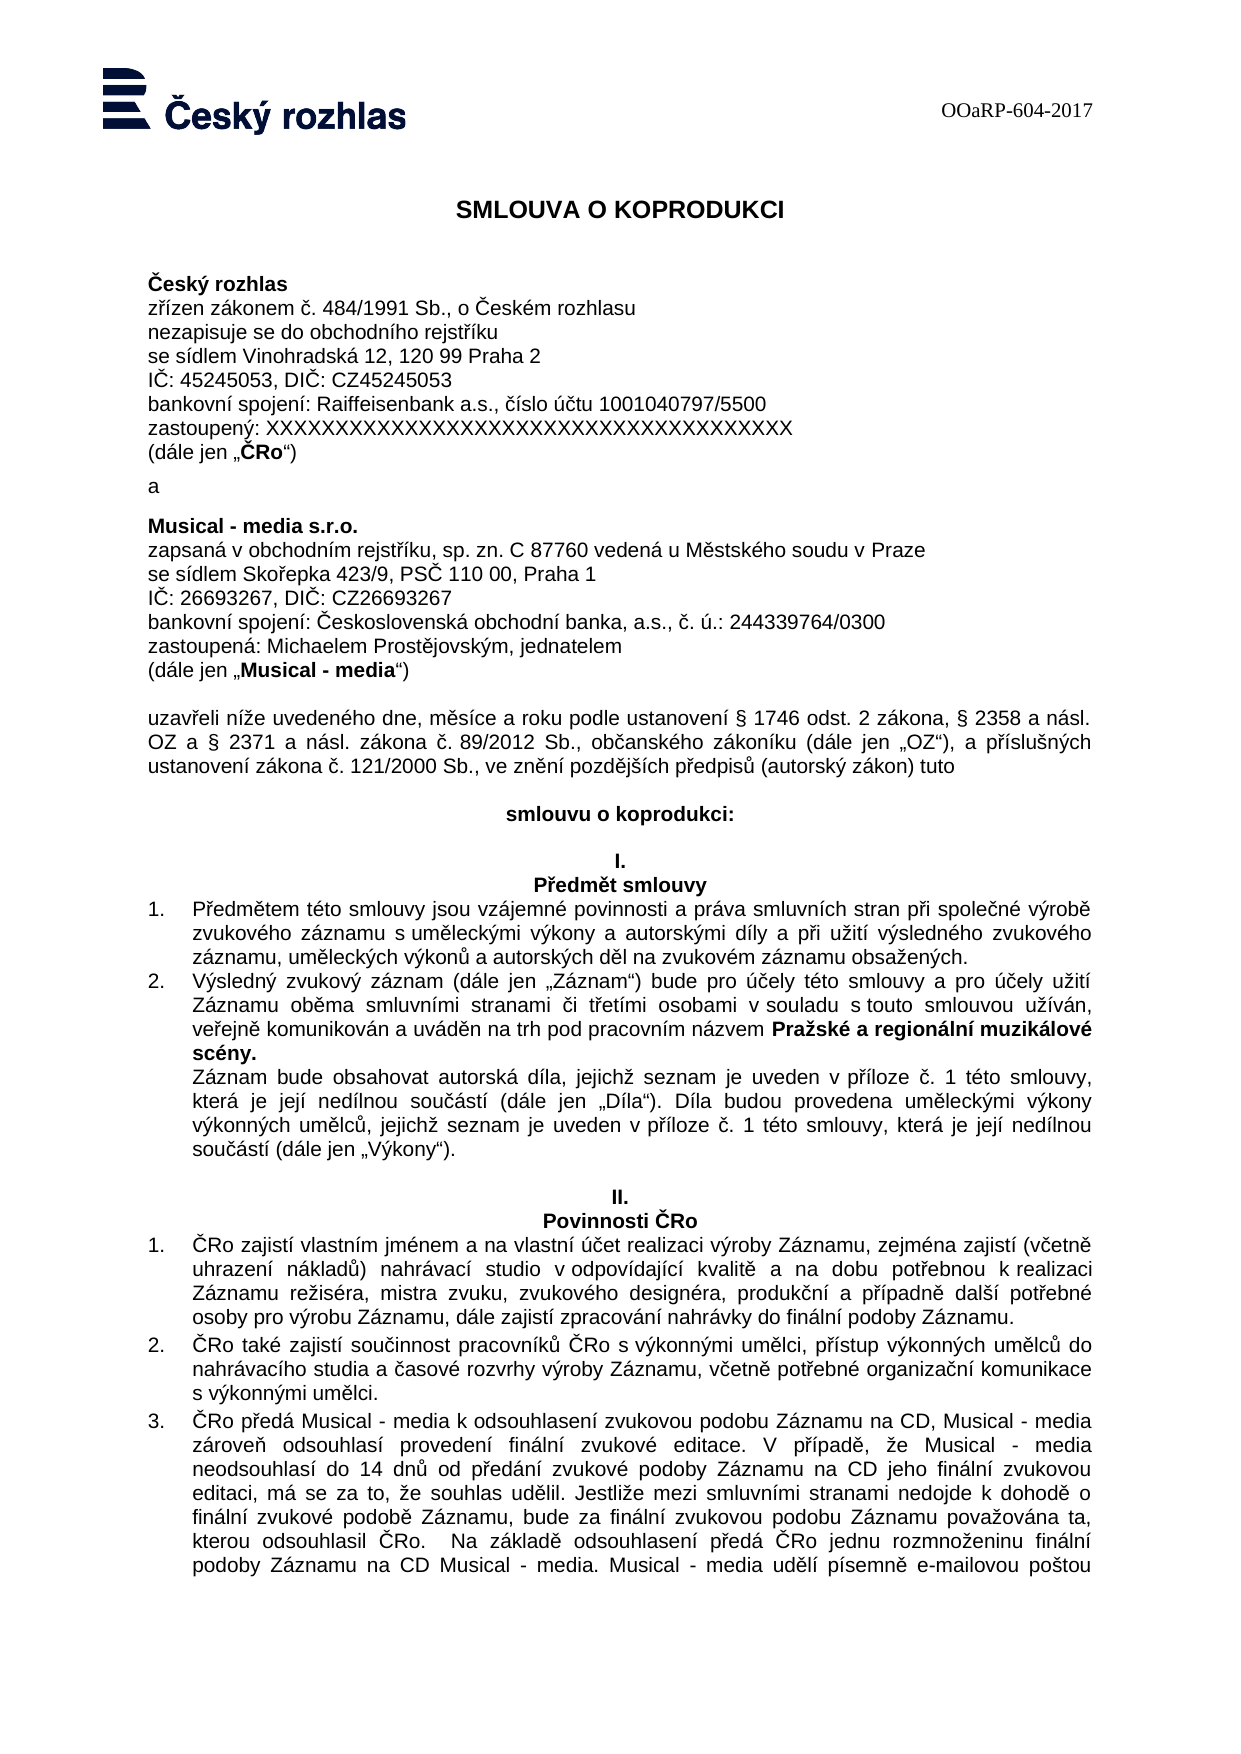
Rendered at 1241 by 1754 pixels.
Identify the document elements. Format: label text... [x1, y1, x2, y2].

text Předmět smlouvy [148, 873, 1093, 897]
text se sídlem Vinohradská 12, 120 99 Praha 2 [110, 344, 1093, 368]
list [148, 1409, 1093, 1576]
list Předmětem této smlouvy jsou vzájemné povinnosti a práva smluvních stran při společné výrobě zvukového záznamu s uměleckými výkony a autorskými díly a při užití výsledného zvukového záznamu, uměleckých výkonů a autorských děl na zvukovém záznamu obsažených. [148, 897, 1093, 969]
text (dále jen „ČRo“) [110, 440, 1093, 464]
text smlouvu o koprodukci: [148, 801, 1093, 825]
text bankovní spojení: Československá obchodní banka, a.s., č. ú.: 244339764/0300 [148, 610, 1093, 634]
text I. [148, 849, 1093, 873]
text bankovní spojení: Raiffeisenbank a.s., číslo účtu 1001040797/5500 [110, 392, 1093, 416]
text Záznam bude obsahovat autorská díla, jejichž seznam je uveden v příloze č. 1 této smlouvy, která je její nedílnou součástí (dále jen „Díla“). Díla budou provedena uměleckými výkony výkonných umělců, jejichž seznam je uveden v příloze č. 1 této smlouvy, která je její nedílnou součástí (dále jen „Výkony“). [192, 1065, 1093, 1161]
list ČRo také zajistí součinnost pracovníků ČRo s výkonnými umělci, přístup výkonných umělců do nahrávacího studia a časové rozvrhy výroby Záznamu, včetně potřebné organizační komunikace s výkonnými umělci. [148, 1333, 1093, 1404]
text Povinnosti ČRo [148, 1209, 1093, 1233]
text Musical - media s.r.o. [148, 514, 1093, 538]
text a [110, 481, 1093, 497]
text Český rozhlas [110, 272, 1093, 296]
text zřízen zákonem č. 484/1991 Sb., o Českém rozhlasu [110, 296, 1093, 320]
picture [103, 68, 406, 135]
text nezapisuje se do obchodního rejstříku [110, 320, 1093, 344]
text zastoupený: XXXXXXXXXXXXXXXXXXXXXXXXXXXXXXXXXXXXXX [110, 416, 1093, 440]
text uzavřeli níže uvedeného dne, měsíce a roku podle ustanovení § 1746 odst. 2 zákona, § 2358 a násl. OZ a § 2371 a násl. zákona č. 89/2012 Sb., občanského zákoníku (dále jen „OZ“), a příslušných ustanovení zákona č. 121/2000 Sb., ve znění pozdějších předpisů (autorský zákon) tuto [148, 706, 1093, 777]
list ČRo zajistí vlastním jménem a na vlastní účet realizaci výroby Záznamu, zejména zajistí (včetně uhrazení nákladů) nahrávací studio v odpovídající kvalitě a na dobu potřebnou k realizaci Záznamu režiséra, mistra zvuku, zvukového designéra, produkční a případně další potřebné osoby pro výrobu Záznamu, dále zajistí zpracování nahrávky do finální podoby Záznamu. [148, 1233, 1093, 1328]
text II. [148, 1185, 1093, 1209]
text se sídlem Skořepka 423/9, PSČ 110 00, Praha 1 [148, 562, 1093, 586]
text (dále jen „Musical - media“) [110, 658, 1093, 682]
text SMLOUVA O KOPRODUKCI [148, 196, 1093, 224]
text zastoupená: Michaelem Prostějovským, jednatelem [148, 634, 1093, 658]
text IČ: 45245053, DIČ: CZ45245053 [110, 368, 1093, 392]
text IČ: 26693267, DIČ: CZ26693267 [148, 586, 1093, 610]
text zapsaná v obchodním rejstříku, sp. zn. C 87760 vedená u Městského soudu v Praze [148, 538, 1093, 562]
list Výsledný zvukový záznam (dále jen „Záznam“) bude pro účely této smlouvy a pro účely užití Záznamu oběma smluvními stranami či třetími osobami v souladu s touto smlouvou užíván, veřejně komunikován a uváděn na trh pod pracovním názvem Pražské a regionální muzikálové scény. [148, 969, 1093, 1065]
